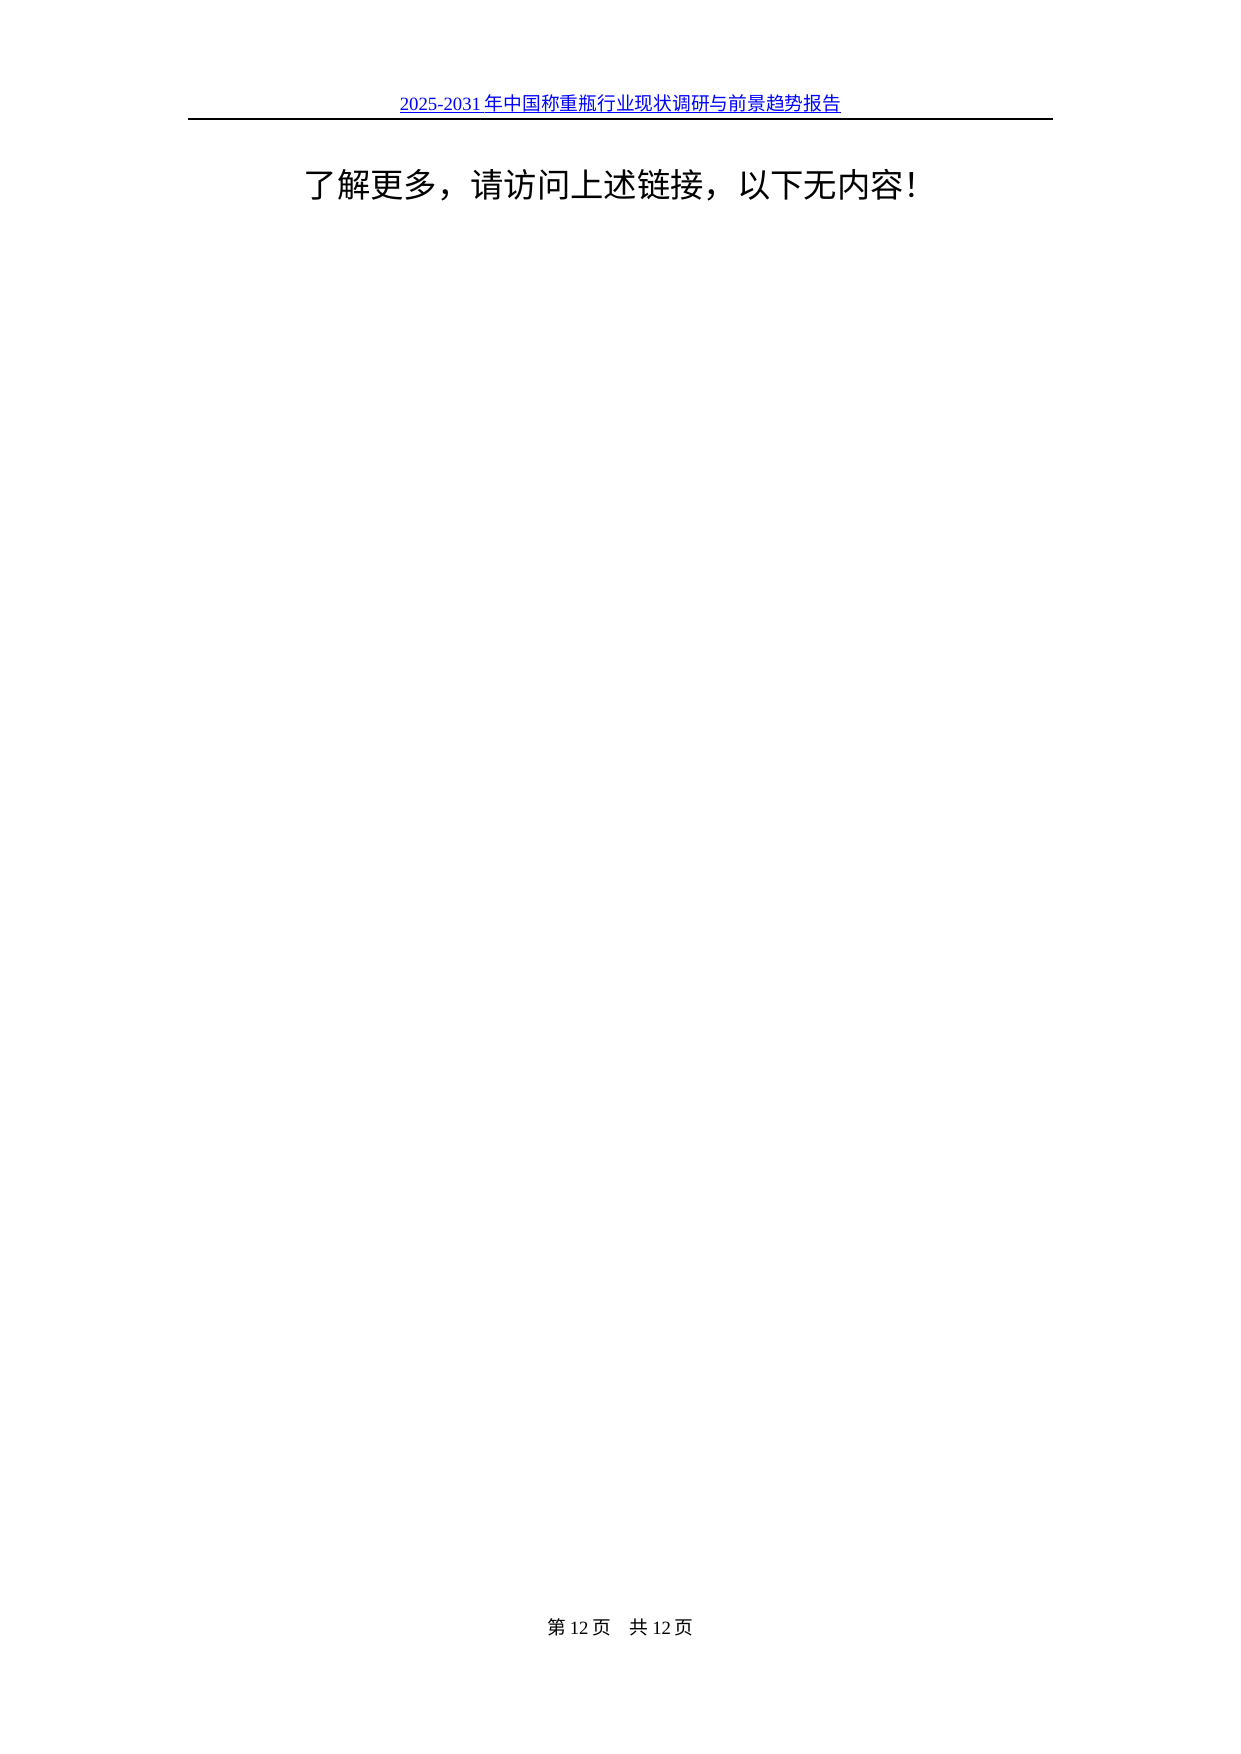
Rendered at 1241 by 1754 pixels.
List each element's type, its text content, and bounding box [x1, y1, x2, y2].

title 了解更多，请访问上述链接，以下无内容！ [187, 150, 1053, 215]
